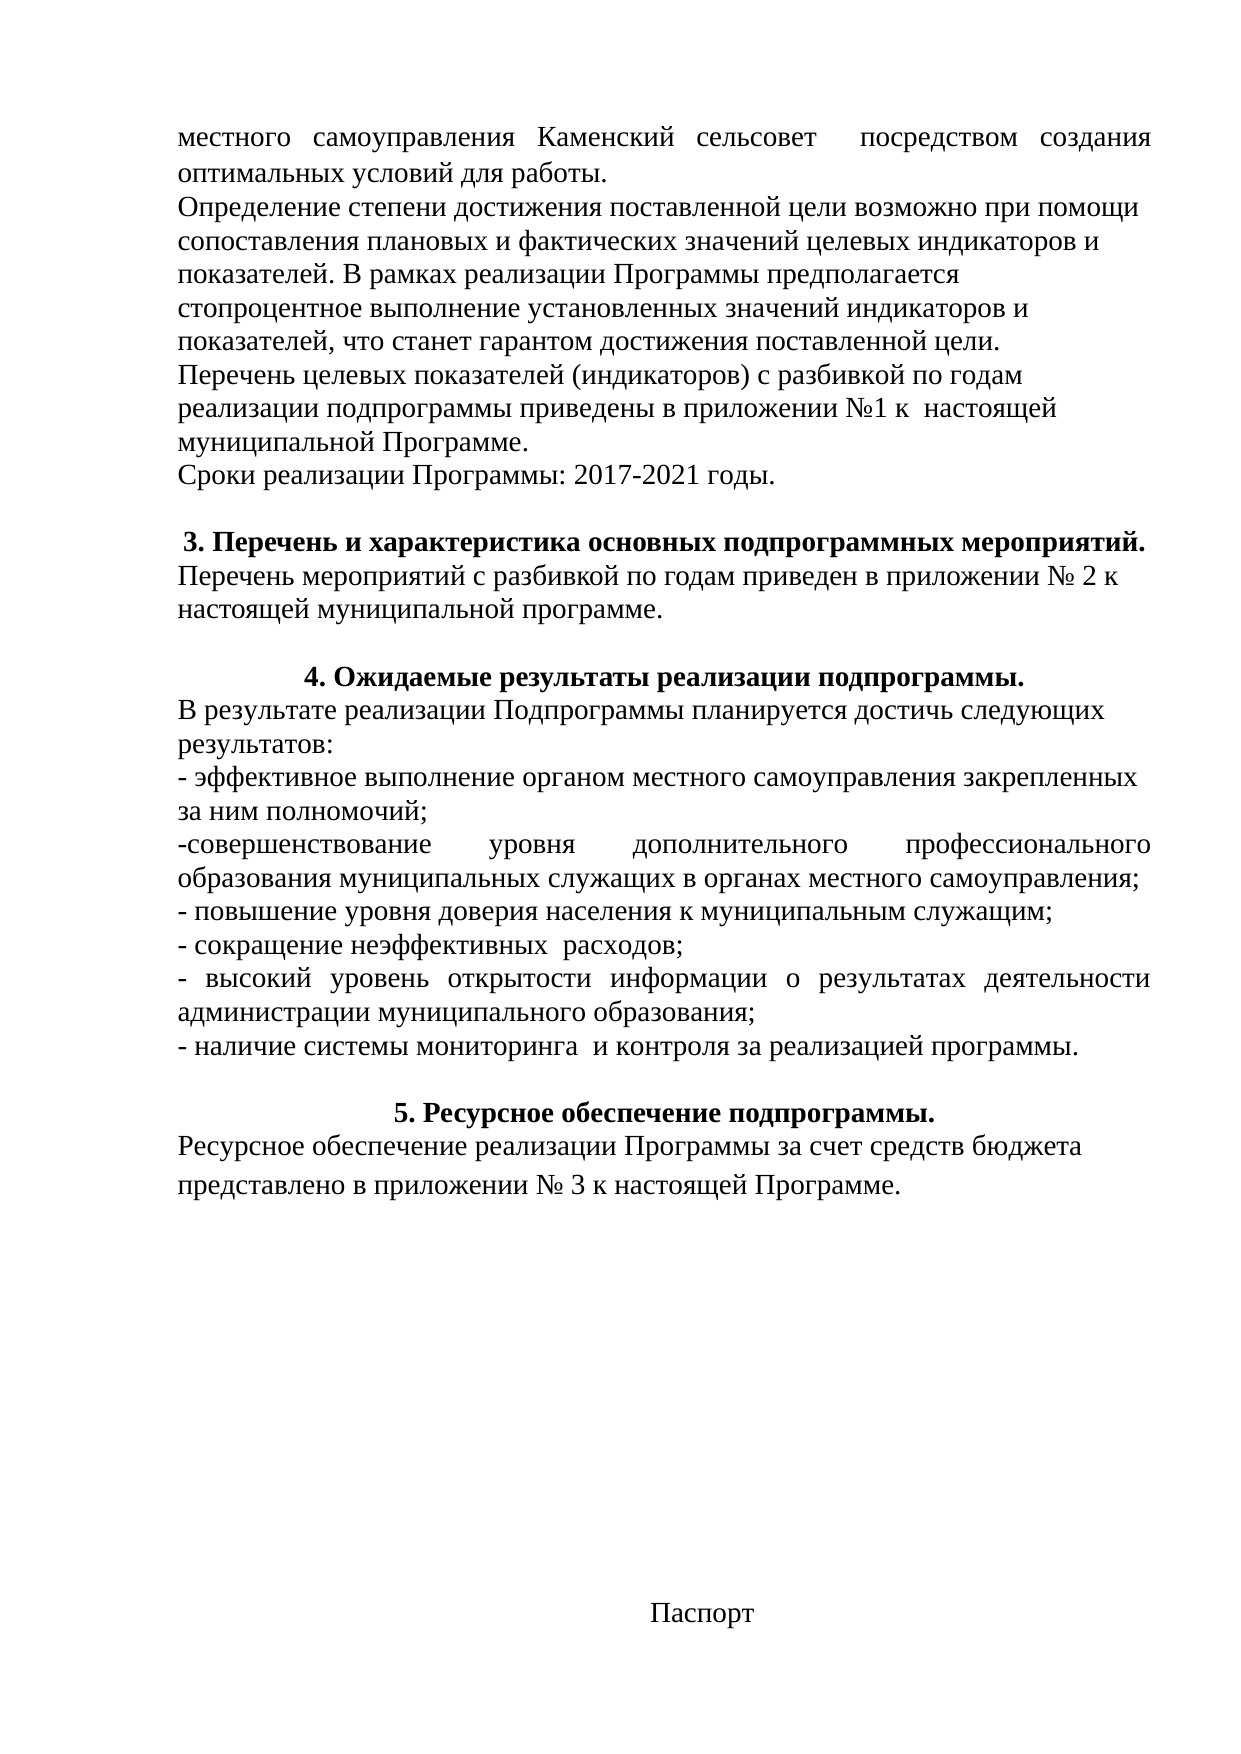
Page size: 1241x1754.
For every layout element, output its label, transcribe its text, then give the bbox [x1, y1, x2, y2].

text Перечень целевых показателей (индикаторов) с разбивкой по годам реализации подпрограммы приведены в приложении №1 к настоящей муниципальной Программе. [177, 357, 1152, 457]
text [177, 118, 1152, 189]
text - повышение уровня доверия населения к муниципальным служащим; [177, 893, 1152, 927]
text - эффективное выполнение органом местного самоуправления закрепленных за ним полномочий; [177, 759, 1152, 826]
text 4. Ожидаемые результаты реализации подпрограммы. [177, 659, 1152, 692]
text 5. Ресурсное обеспечение подпрограммы. [177, 1095, 1152, 1128]
text 3. Перечень и характеристика основных подпрограммных мероприятий. [177, 524, 1152, 558]
text Перечень мероприятий с разбивкой по годам приведен в приложении № 2 к настоящей муниципальной программе. [177, 558, 1152, 625]
text - сокращение неэффективных расходов; [177, 927, 1152, 961]
text Ресурсное обеспечение реализации Программы за счет средств бюджета представлено в приложении № 3 к настоящей Программе. [177, 1128, 1152, 1200]
text Сроки реализации Программы: 2017-2021 годы. [177, 457, 1152, 491]
text - высокий уровень открытости информации о результатах деятельности администрации муниципального образования; [177, 961, 1152, 1028]
text Паспорт [252, 1595, 1152, 1629]
text В результате реализации Подпрограммы планируется достичь следующих результатов: [177, 692, 1152, 759]
text Определение степени достижения поставленной цели возможно при помощи сопоставления плановых и фактических значений целевых индикаторов и показателей. В рамках реализации Программы предполагается стопроцентное выполнение установленных значений индикаторов и показателей, что станет гарантом достижения поставленной цели. [177, 189, 1152, 357]
text - наличие системы мониторинга и контроля за реализацией программы. [177, 1028, 1152, 1061]
text -совершенствование уровня дополнительного профессионального образования муниципальных служащих в органах местного самоуправления; [177, 826, 1152, 893]
